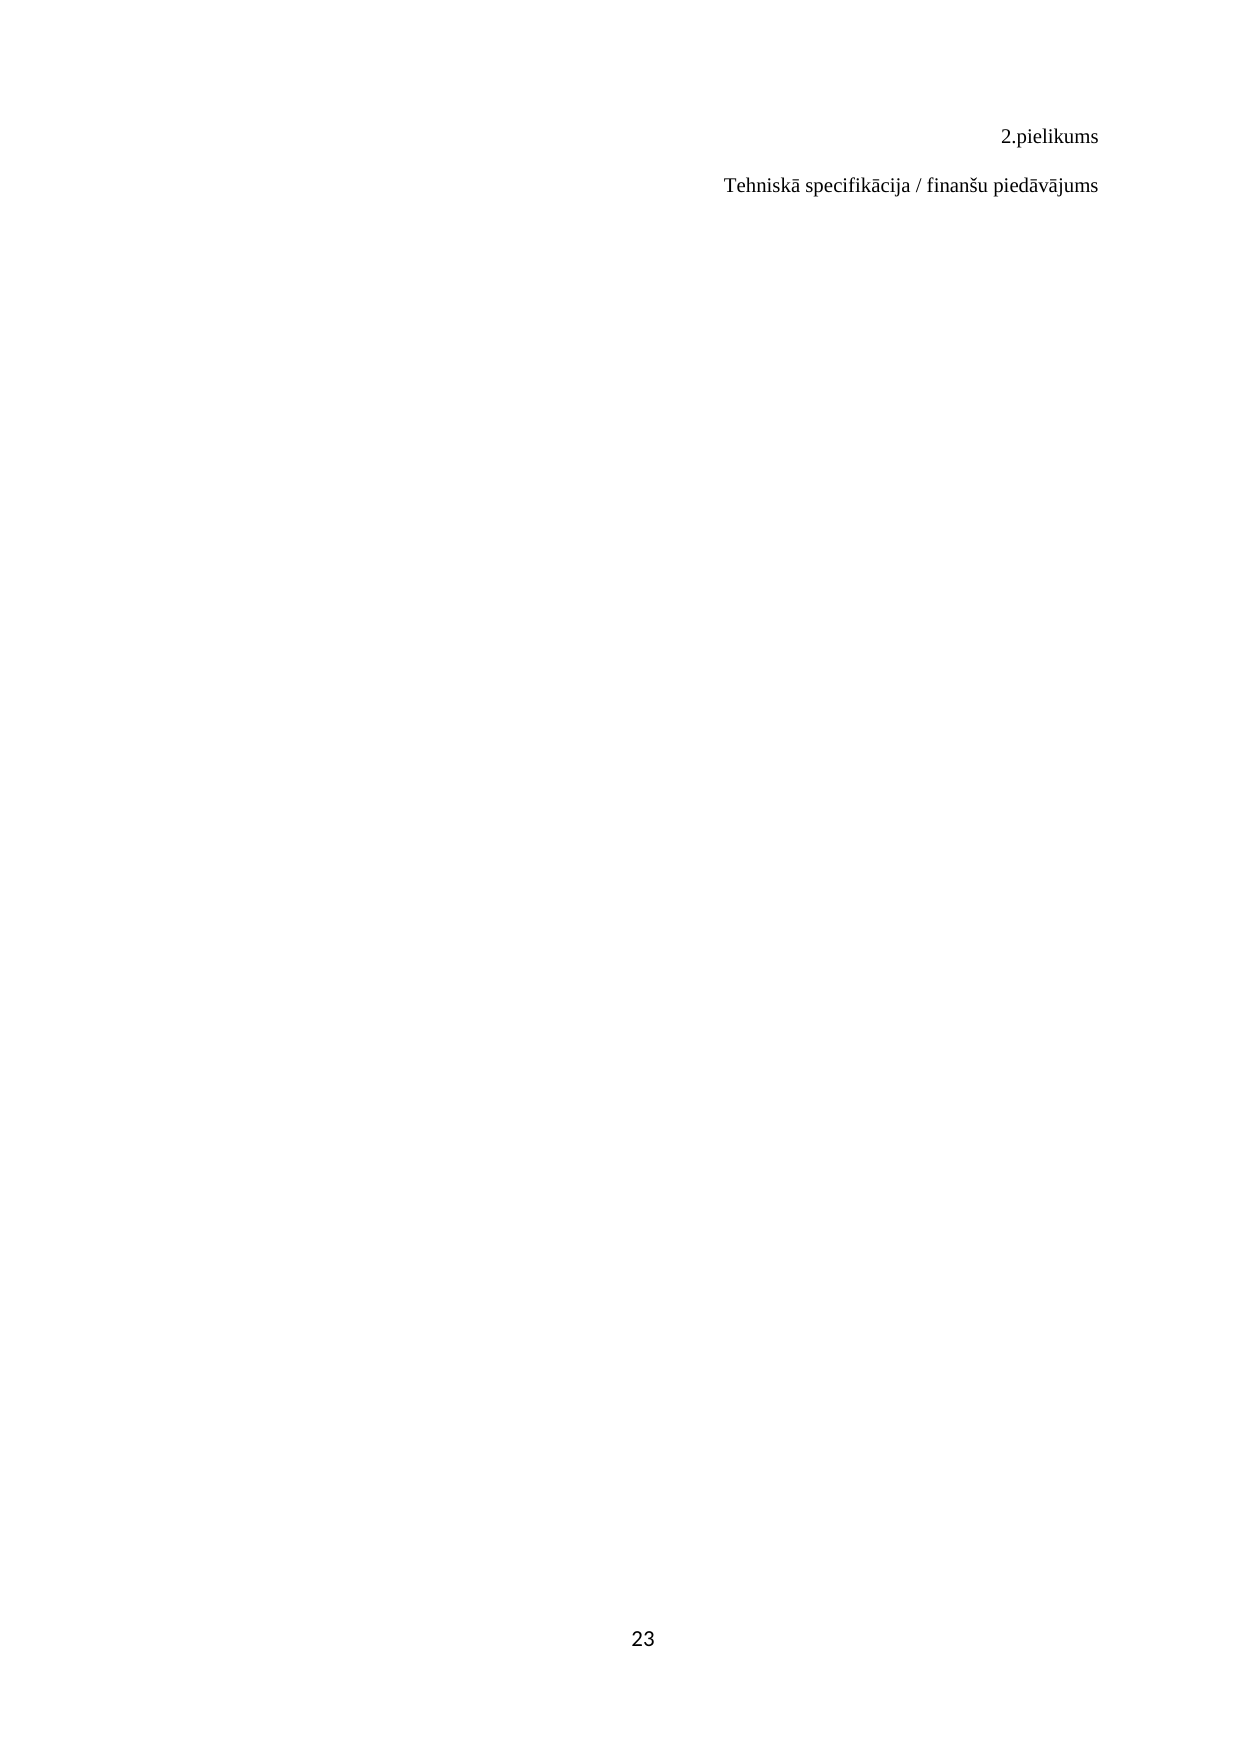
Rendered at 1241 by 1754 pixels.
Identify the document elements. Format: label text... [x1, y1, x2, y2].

text Tehniskā specifikācija / finanšu piedāvājums [187, 172, 1098, 197]
text 2.pielikums [187, 124, 1098, 148]
